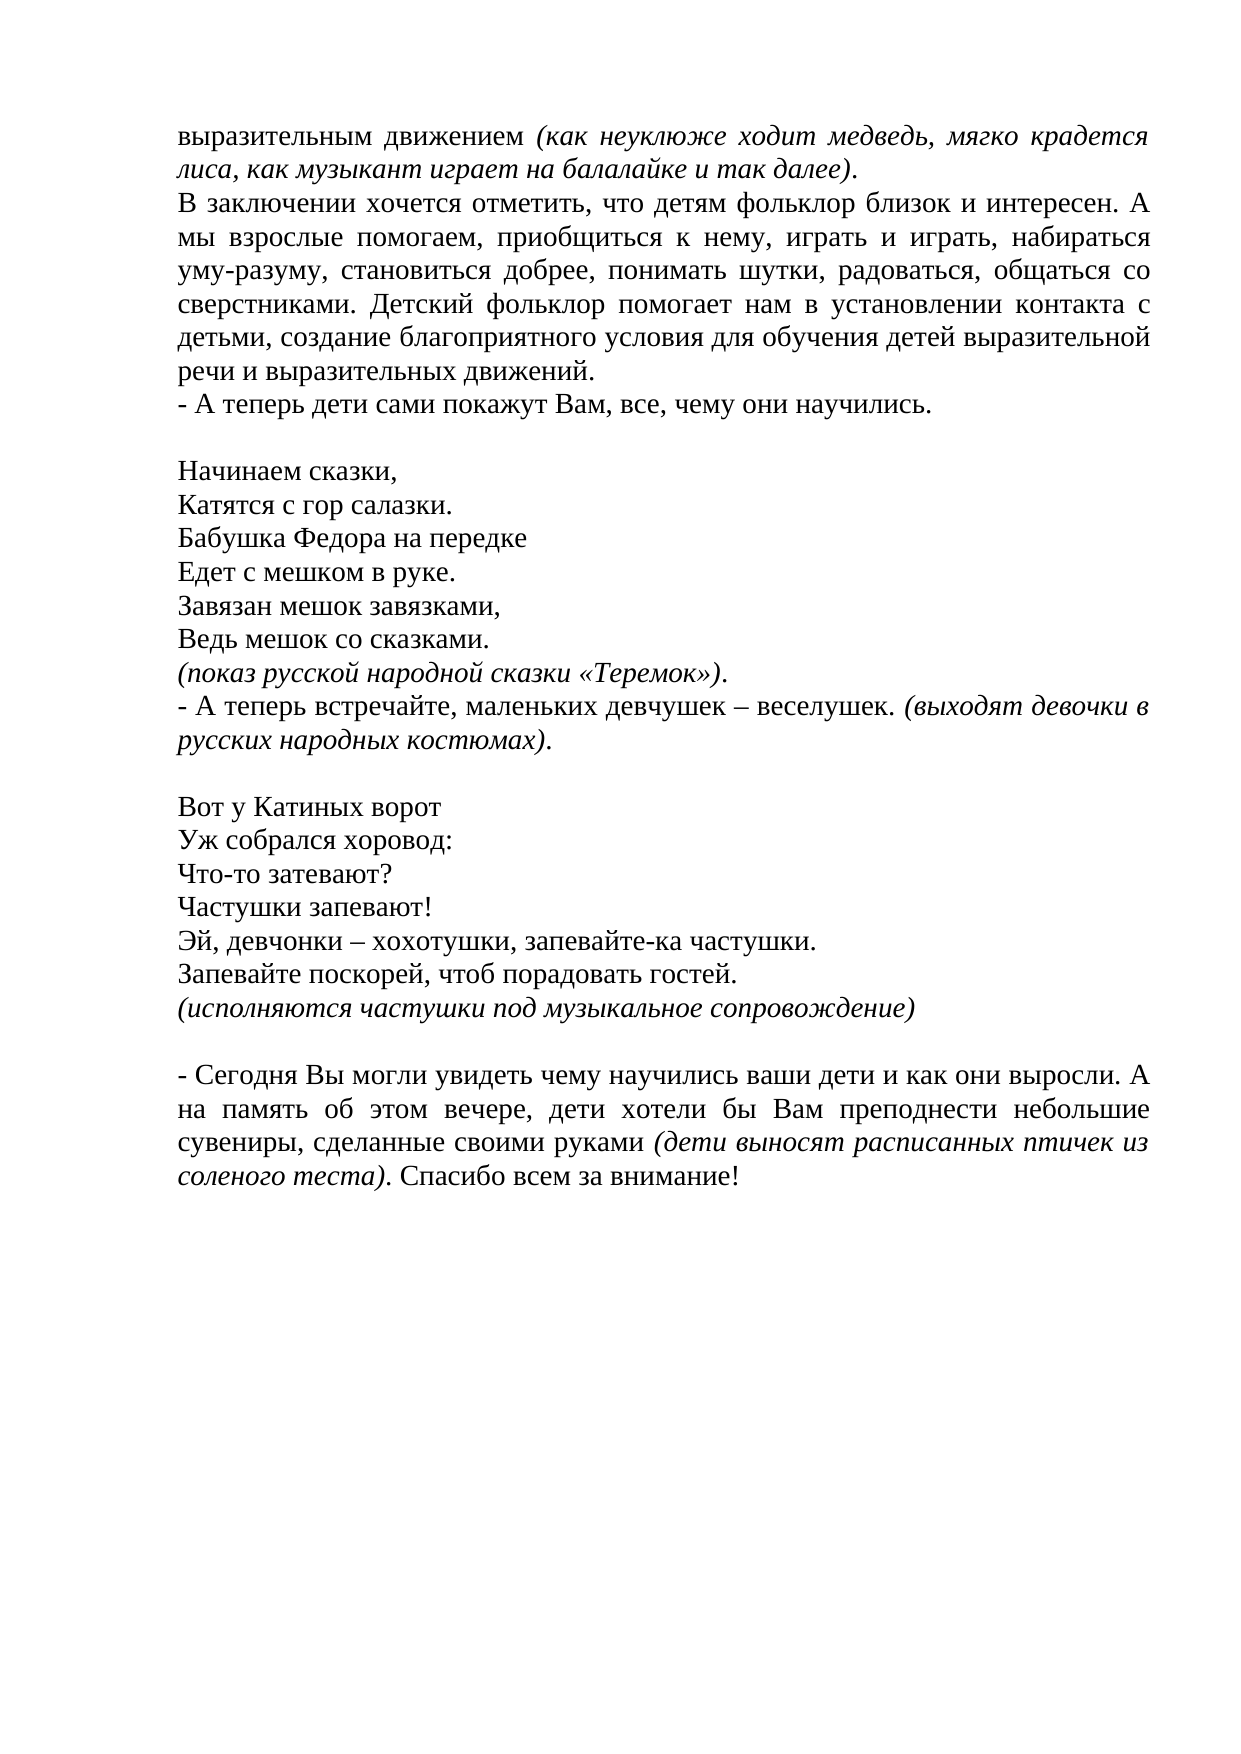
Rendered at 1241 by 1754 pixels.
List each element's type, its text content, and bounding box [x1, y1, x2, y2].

text Эй, девчонки – хохотушки, запевайте-ка частушки. [177, 923, 1152, 957]
text Что-то затевают? [177, 856, 1152, 889]
text (показ русской народной сказки «Теремок»). [177, 655, 1152, 688]
text Катятся с гор салазки. [177, 487, 1152, 521]
text Завязан мешок завязками, [177, 588, 1152, 621]
text Вот у Катиных ворот [177, 789, 1152, 822]
text Запевайте поскорей, чтоб порадовать гостей. [177, 957, 1152, 990]
text - А теперь встречайте, маленьких девчушек – веселушек. (выходят девочки в русских народных костюмах). [177, 688, 1152, 755]
text - А теперь дети сами покажут Вам, все, чему они научились. [177, 386, 1152, 420]
text Бабушка Федора на передке [177, 521, 1152, 554]
text Частушки запевают! [177, 889, 1152, 923]
text (исполняются частушки под музыкальное сопровождение) [177, 990, 1152, 1024]
text Начинаем сказки, [177, 453, 1152, 487]
text В заключении хочется отметить, что детям фольклор близок и интересен. А мы взрослые помогаем, приобщиться к нему, играть и играть, набираться уму-разуму, становиться добрее, понимать шутки, радоваться, общаться со сверстниками. Детский фольклор помогает нам в установлении контакта с детьми, создание благоприятного условия для обучения детей выразительной речи и выразительных движений. [177, 185, 1152, 386]
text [177, 118, 1152, 185]
text Ведь мешок со сказками. [177, 621, 1152, 655]
text Уж собрался хоровод: [177, 822, 1152, 856]
text Едет с мешком в руке. [177, 554, 1152, 588]
text - Сегодня Вы могли увидеть чему научились ваши дети и как они выросли. А на память об этом вечере, дети хотели бы Вам преподнести небольшие сувениры, сделанные своими руками (дети выносят расписанных птичек из соленого теста). Спасибо всем за внимание! [177, 1057, 1152, 1191]
